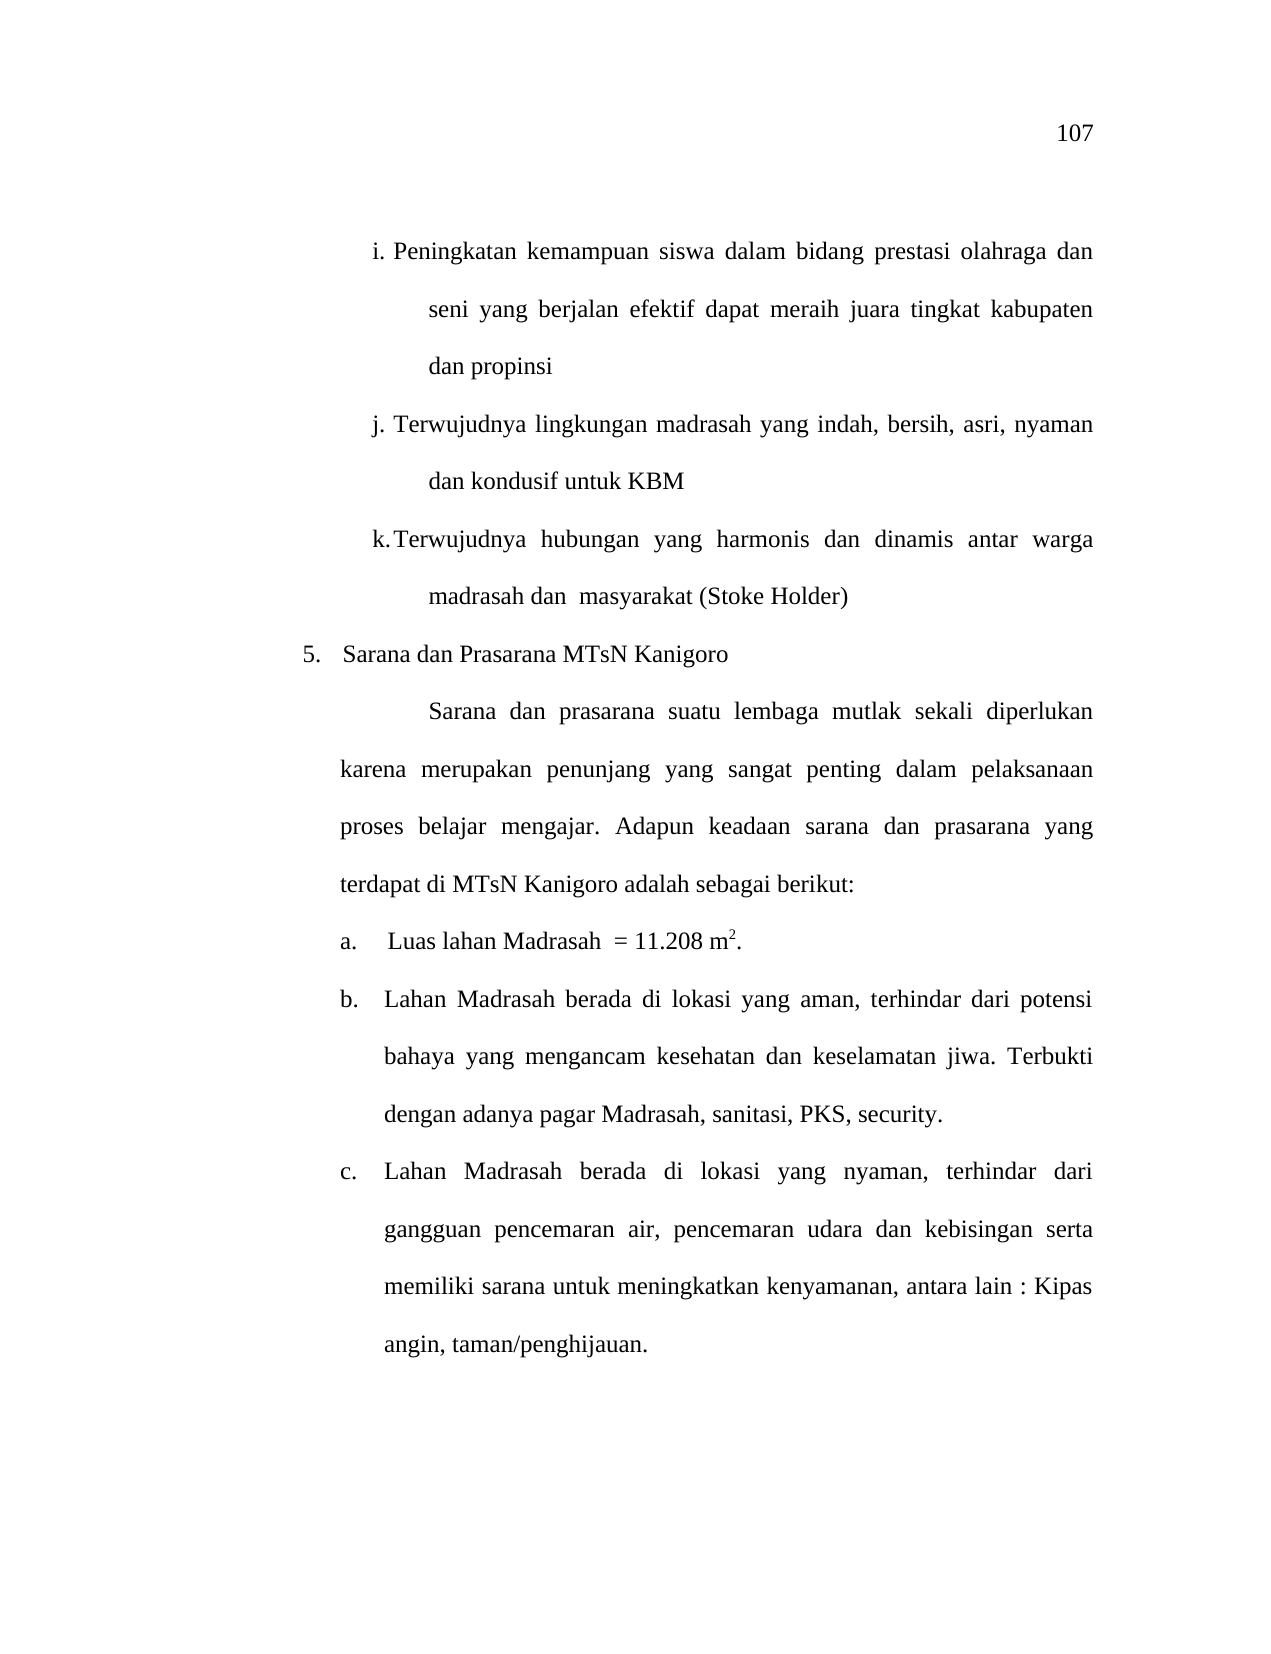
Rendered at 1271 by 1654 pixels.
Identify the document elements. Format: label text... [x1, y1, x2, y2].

list Peningkatan kemampuan siswa dalam bidang prestasi olahraga dan seni yang berjalan efektif dapat meraih juara tingkat kabupaten dan propinsi [372, 236, 1094, 380]
list Sarana dan prasarana suatu lembaga mutlak sekali diperlukan karena merupakan penunjang yang sangat penting dalam pelaksanaan proses belajar mengajar. Adapun keadaan sarana dan prasarana yang terdapat di MTsN Kanigoro adalah sebagai berikut: [340, 696, 1094, 897]
list Luas lahan Madrasah = 11.208 m2. [340, 926, 1094, 955]
list Lahan Madrasah berada di lokasi yang aman, terhindar dari potensi bahaya yang mengancam kesehatan dan keselamatan jiwa. Terbukti dengan adanya pagar Madrasah, sanitasi, PKS, security. [340, 984, 1094, 1127]
list Sarana dan Prasarana MTsN Kanigoro [302, 639, 1094, 667]
list Terwujudnya lingkungan madrasah yang indah, bersih, asri, nyaman dan kondusif untuk KBM [372, 409, 1094, 495]
list Lahan Madrasah berada di lokasi yang nyaman, terhindar dari gangguan pencemaran air, pencemaran udara dan kebisingan serta memiliki sarana untuk meningkatkan kenyamanan, antara lain : Kipas angin, taman/penghijauan. [340, 1156, 1094, 1357]
list Terwujudnya hubungan yang harmonis dan dinamis antar warga madrasah dan masyarakat (Stoke Holder) [372, 524, 1094, 610]
